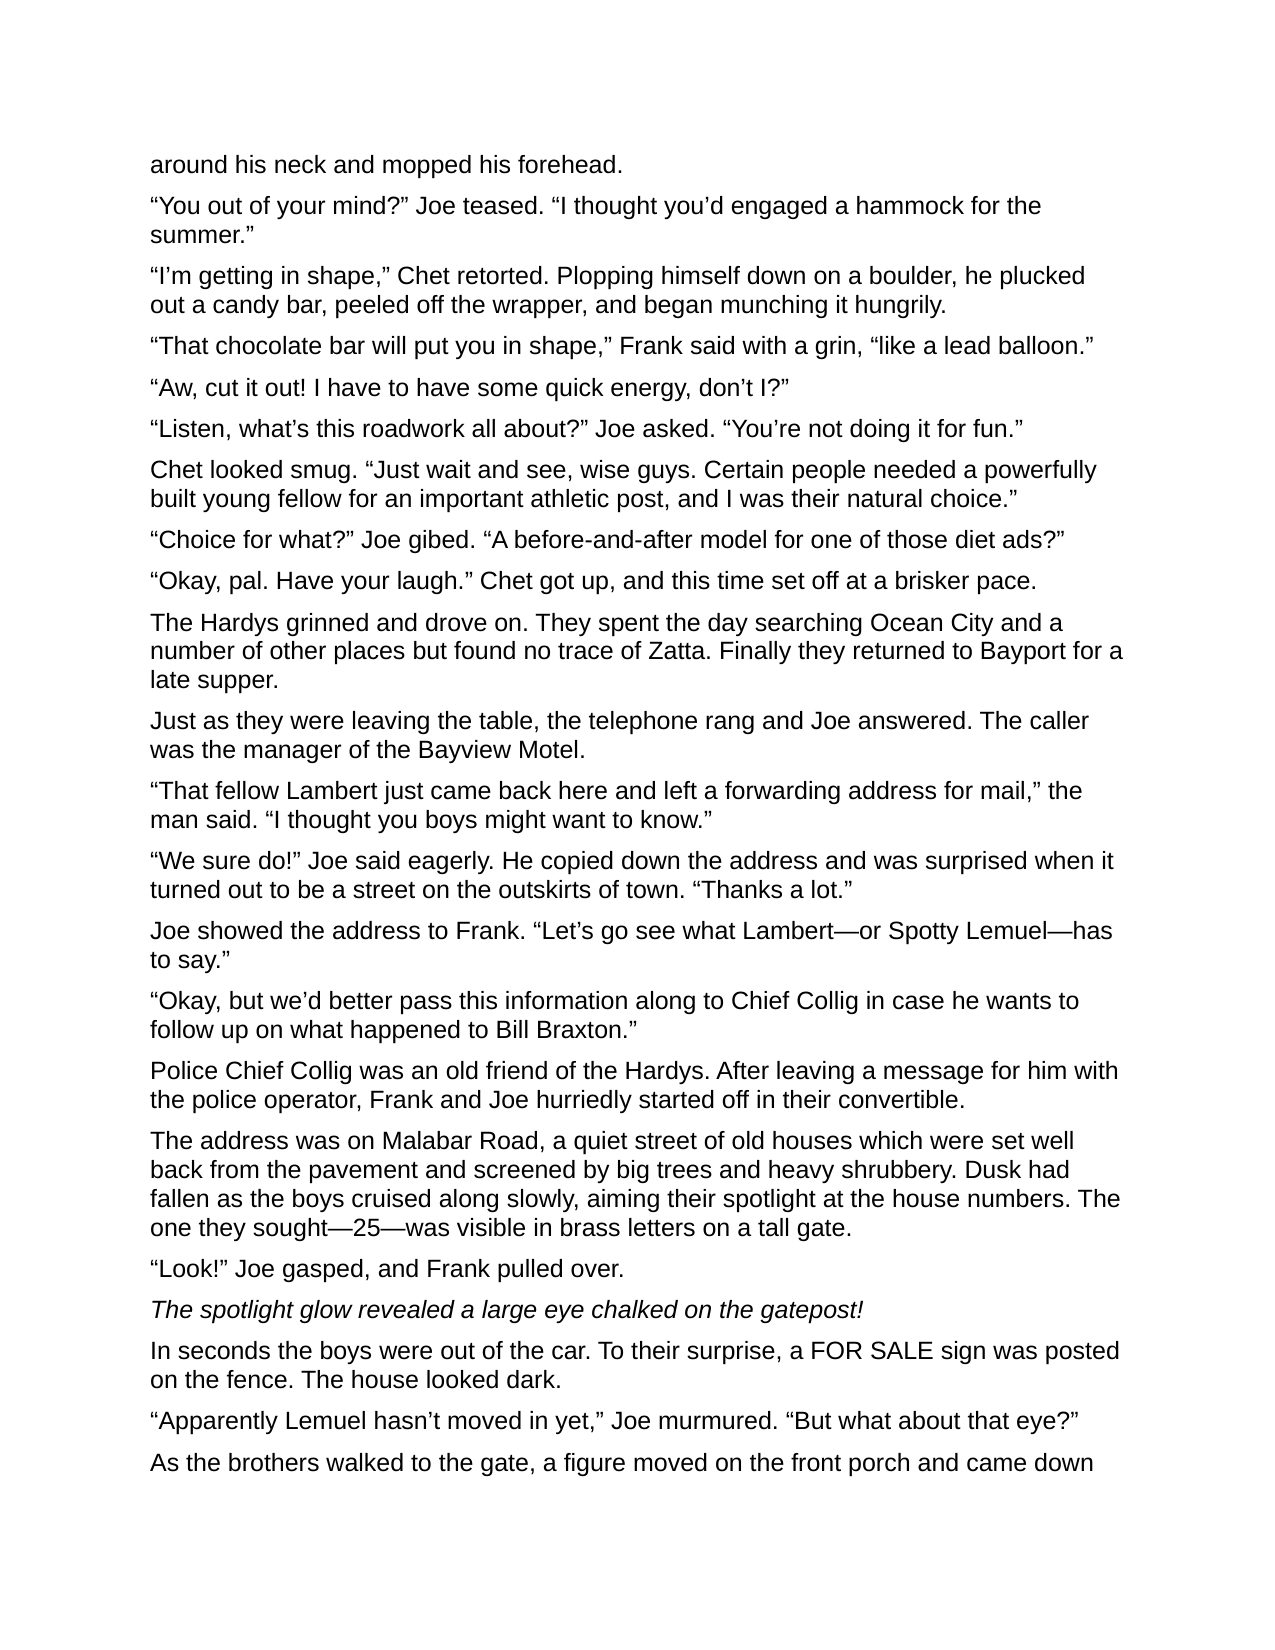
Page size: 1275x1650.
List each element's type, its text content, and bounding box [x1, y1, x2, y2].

text “Okay, but we’d better pass this information along to Chief Collig in case he wants to follow up on what happened to Bill Braxton.” [150, 986, 1125, 1044]
text “We sure do!” Joe said eagerly. He copied down the address and was surprised when it turned out to be a street on the outskirts of town. “Thanks a lot.” [150, 846, 1125, 904]
text “Look!” Joe gasped, and Frank pulled over. [150, 1254, 1125, 1282]
text In seconds the boys were out of the car. To their surprise, a FOR SALE sign was posted on the fence. The house looked dark. [150, 1336, 1125, 1394]
text The spotlight glow revealed a large eye chalked on the gatepost! [150, 1295, 1125, 1324]
text Police Chief Collig was an old friend of the Hardys. After leaving a message for him with the police operator, Frank and Joe hurriedly started off in their convertible. [150, 1056, 1125, 1114]
text “Choice for what?” Joe gibed. “A before-and-after model for one of those diet ads?” [150, 525, 1125, 554]
text “Okay, pal. Have your laugh.” Chet got up, and this time set off at a brisker pace. [150, 566, 1125, 595]
text Joe showed the address to Frank. “Let’s go see what Lambert—or Spotty Lemuel—has to say.” [150, 916, 1125, 974]
text The address was on Malabar Road, a quiet street of old houses which were set well back from the pavement and screened by big trees and heavy shrubbery. Dusk had fallen as the boys cruised along slowly, aiming their spotlight at the house numbers. The one they sought—25—was visible in brass letters on a tall gate. [150, 1126, 1125, 1241]
text “I’m getting in shape,” Chet retorted. Plopping himself down on a boulder, he plucked out a candy bar, peeled off the wrapper, and began munching it hungrily. [150, 261, 1125, 319]
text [150, 1447, 1125, 1476]
text “Listen, what’s this roadwork all about?” Joe asked. “You’re not doing it for fun.” [150, 414, 1125, 442]
text Chet looked smug. “Just wait and see, wise guys. Certain people needed a powerfully built young fellow for an important athletic post, and I was their natural choice.” [150, 455, 1125, 512]
text Just as they were leaving the table, the telephone rang and Joe answered. The caller was the manager of the Bayview Motel. [150, 706, 1125, 764]
text “That chocolate bar will put you in shape,” Frank said with a grin, “like a lead balloon.” [150, 331, 1125, 360]
text “Aw, cut it out! I have to have some quick energy, don’t I?” [150, 372, 1125, 401]
text “That fellow Lambert just came back here and left a forwarding address for mail,” the man said. “I thought you boys might want to know.” [150, 776, 1125, 834]
text “Apparently Lemuel hasn’t moved in yet,” Joe murmured. “But what about that eye?” [150, 1406, 1125, 1435]
text The Hardys grinned and drove on. They spent the day searching Ocean City and a number of other places but found no trace of Zatta. Finally they returned to Bayport for a late supper. [150, 607, 1125, 694]
text “You out of your mind?” Joe teased. “I thought you’d engaged a hammock for the summer.” [150, 191, 1125, 249]
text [150, 150, 1125, 179]
